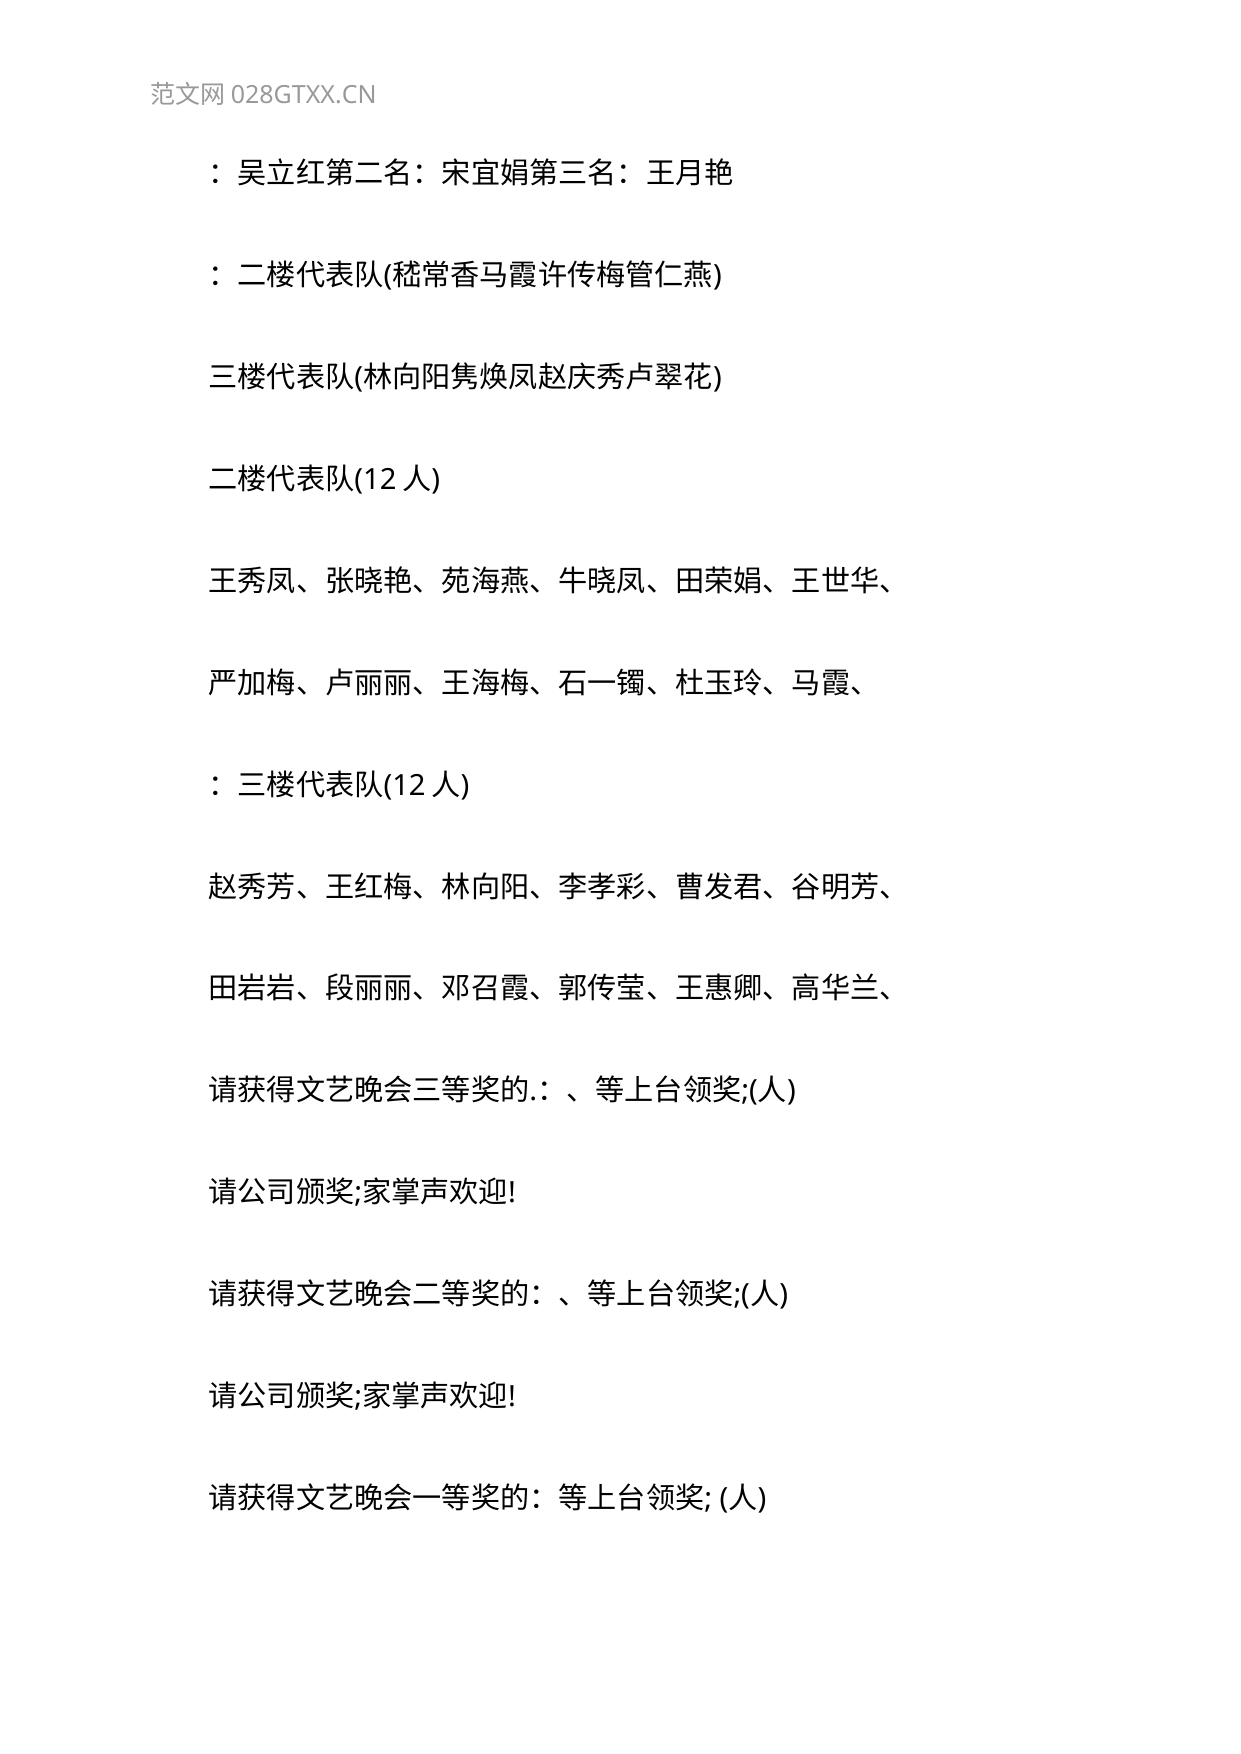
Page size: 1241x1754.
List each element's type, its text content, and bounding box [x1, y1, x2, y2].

text ：二楼代表队(嵇常香马霞许传梅管仁燕) [150, 252, 1090, 294]
text 请获得文艺晚会一等奖的：等上台领奖; (人) [150, 1475, 1090, 1517]
text ：吴立红第二名：宋宜娟第三名：王月艳 [150, 150, 1090, 192]
text 请获得文艺晚会二等奖的：、等上台领奖;(人) [150, 1271, 1090, 1313]
text 王秀凤、张晓艳、苑海燕、牛晓凤、田荣娟、王世华、 [150, 558, 1090, 600]
text 田岩岩、段丽丽、邓召霞、郭传莹、王惠卿、高华兰、 [150, 965, 1090, 1007]
text 三楼代表队(林向阳隽焕凤赵庆秀卢翠花) [150, 354, 1090, 396]
text ：三楼代表队(12人) [150, 761, 1090, 804]
text 严加梅、卢丽丽、王海梅、石一镯、杜玉玲、马霞、 [150, 659, 1090, 702]
text 赵秀芳、王红梅、林向阳、李孝彩、曹发君、谷明芳、 [150, 863, 1090, 906]
text 请公司颁奖;家掌声欢迎! [150, 1373, 1090, 1415]
text 二楼代表队(12人) [150, 456, 1090, 498]
text 请公司颁奖;家掌声欢迎! [150, 1169, 1090, 1211]
text 请获得文艺晚会三等奖的.：、等上台领奖;(人) [150, 1067, 1090, 1109]
